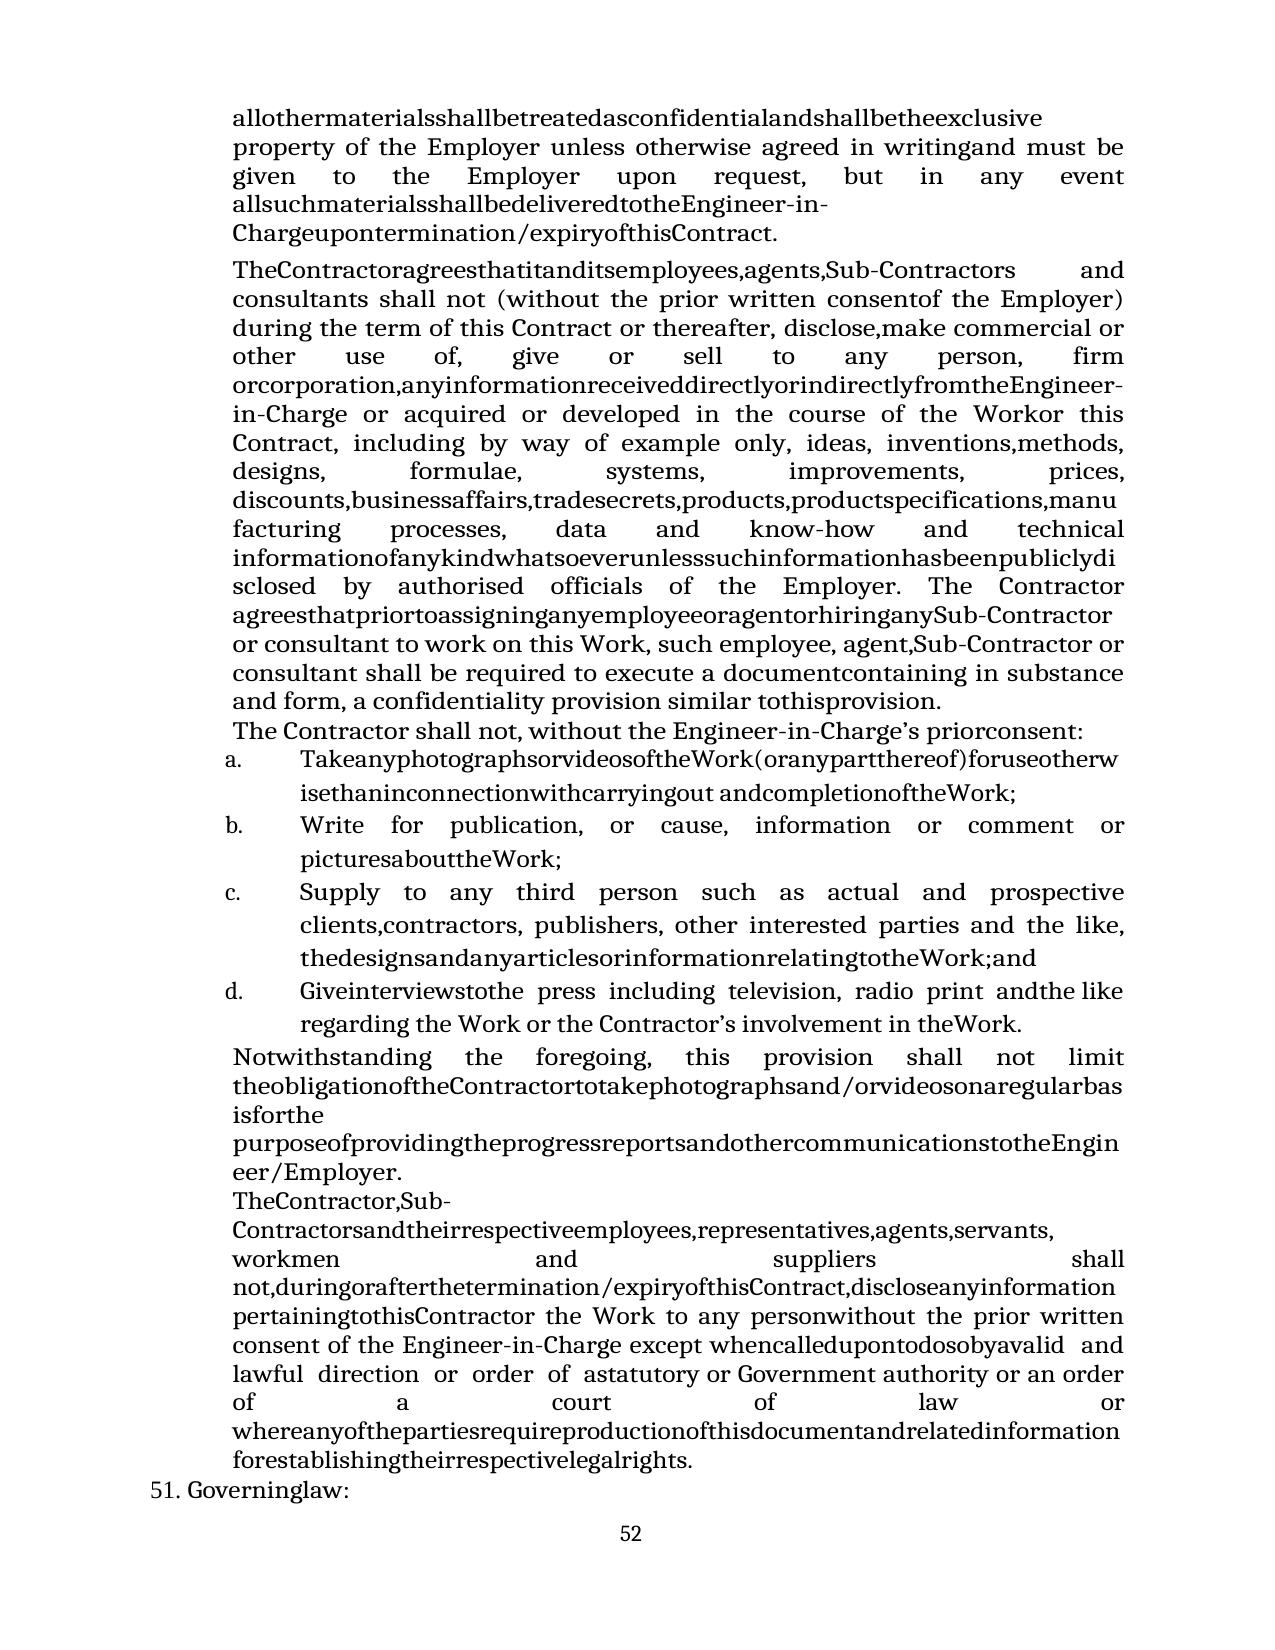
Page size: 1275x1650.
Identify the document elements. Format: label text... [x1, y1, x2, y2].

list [187, 104, 1126, 248]
list TheContractor,Sub-Contractorsandtheirrespectiveemployees,representatives,agents,servants, workmen and suppliers shall not,duringorafterthetermination/expiryofthisContract,discloseanyinformationpertainingtothisContractor the Work to any personwithout the prior written consent of the Engineer-in-Charge except whencalledupontodosobyavalid and lawful direction or order of astatutory or Government authority or an order of a court of law or whereanyofthepartiesrequireproductionofthisdocumentandrelatedinformationforestablishingtheirrespectivelegalrights. [187, 1187, 1126, 1474]
list TheContractoragreesthatitanditsemployees,agents,Sub-Contractors and consultants shall not (without the prior written consentof the Employer) during the term of this Contract or thereafter, disclose,make commercial or other use of, give or sell to any person, firm orcorporation,anyinformationreceiveddirectlyorindirectlyfromtheEngineer-in-Charge or acquired or developed in the course of the Workor this Contract, including by way of example only, ideas, inventions,methods, designs, formulae, systems, improvements, prices, discounts,businessaffairs,tradesecrets,products,productspecifications,manufacturing processes, data and know-how and technical informationofanykindwhatsoeverunlesssuchinformationhasbeenpubliclydisclosed by authorised officials of the Employer. The Contractor agreesthatpriortoassigninganyemployeeoragentorhiringanySub-Contractor or consultant to work on this Work, such employee, agent,Sub-Contractor or consultant shall be required to execute a documentcontaining in substance and form, a confidentiality provision similar tothisprovision. [187, 256, 1126, 716]
list TakeanyphotographsorvideosoftheWork(oranypartthereof)foruseotherwisethaninconnectionwithcarryingout andcompletionoftheWork; [225, 745, 1125, 807]
list Supply to any third person such as actual and prospective clients,contractors, publishers, other interested parties and the like, thedesignsandanyarticlesorinformationrelatingtotheWork;and [225, 877, 1126, 972]
list The Contractor shall not, without the Engineer-in-Charge’s priorconsent: [187, 717, 1125, 745]
list Governinglaw: [150, 1475, 1210, 1504]
list Notwithstanding the foregoing, this provision shall not limit theobligationoftheContractortotakephotographsand/orvideosonaregularbasisforthe purposeofprovidingtheprogressreportsandothercommunicationstotheEngineer/Employer. [187, 1043, 1126, 1187]
list Write for publication, or cause, information or comment or picturesabouttheWork; [225, 811, 1125, 873]
list Giveinterviewstothe press including television, radio print andthe like regarding the Work or the Contractor’s involvement in theWork. [225, 977, 1125, 1038]
